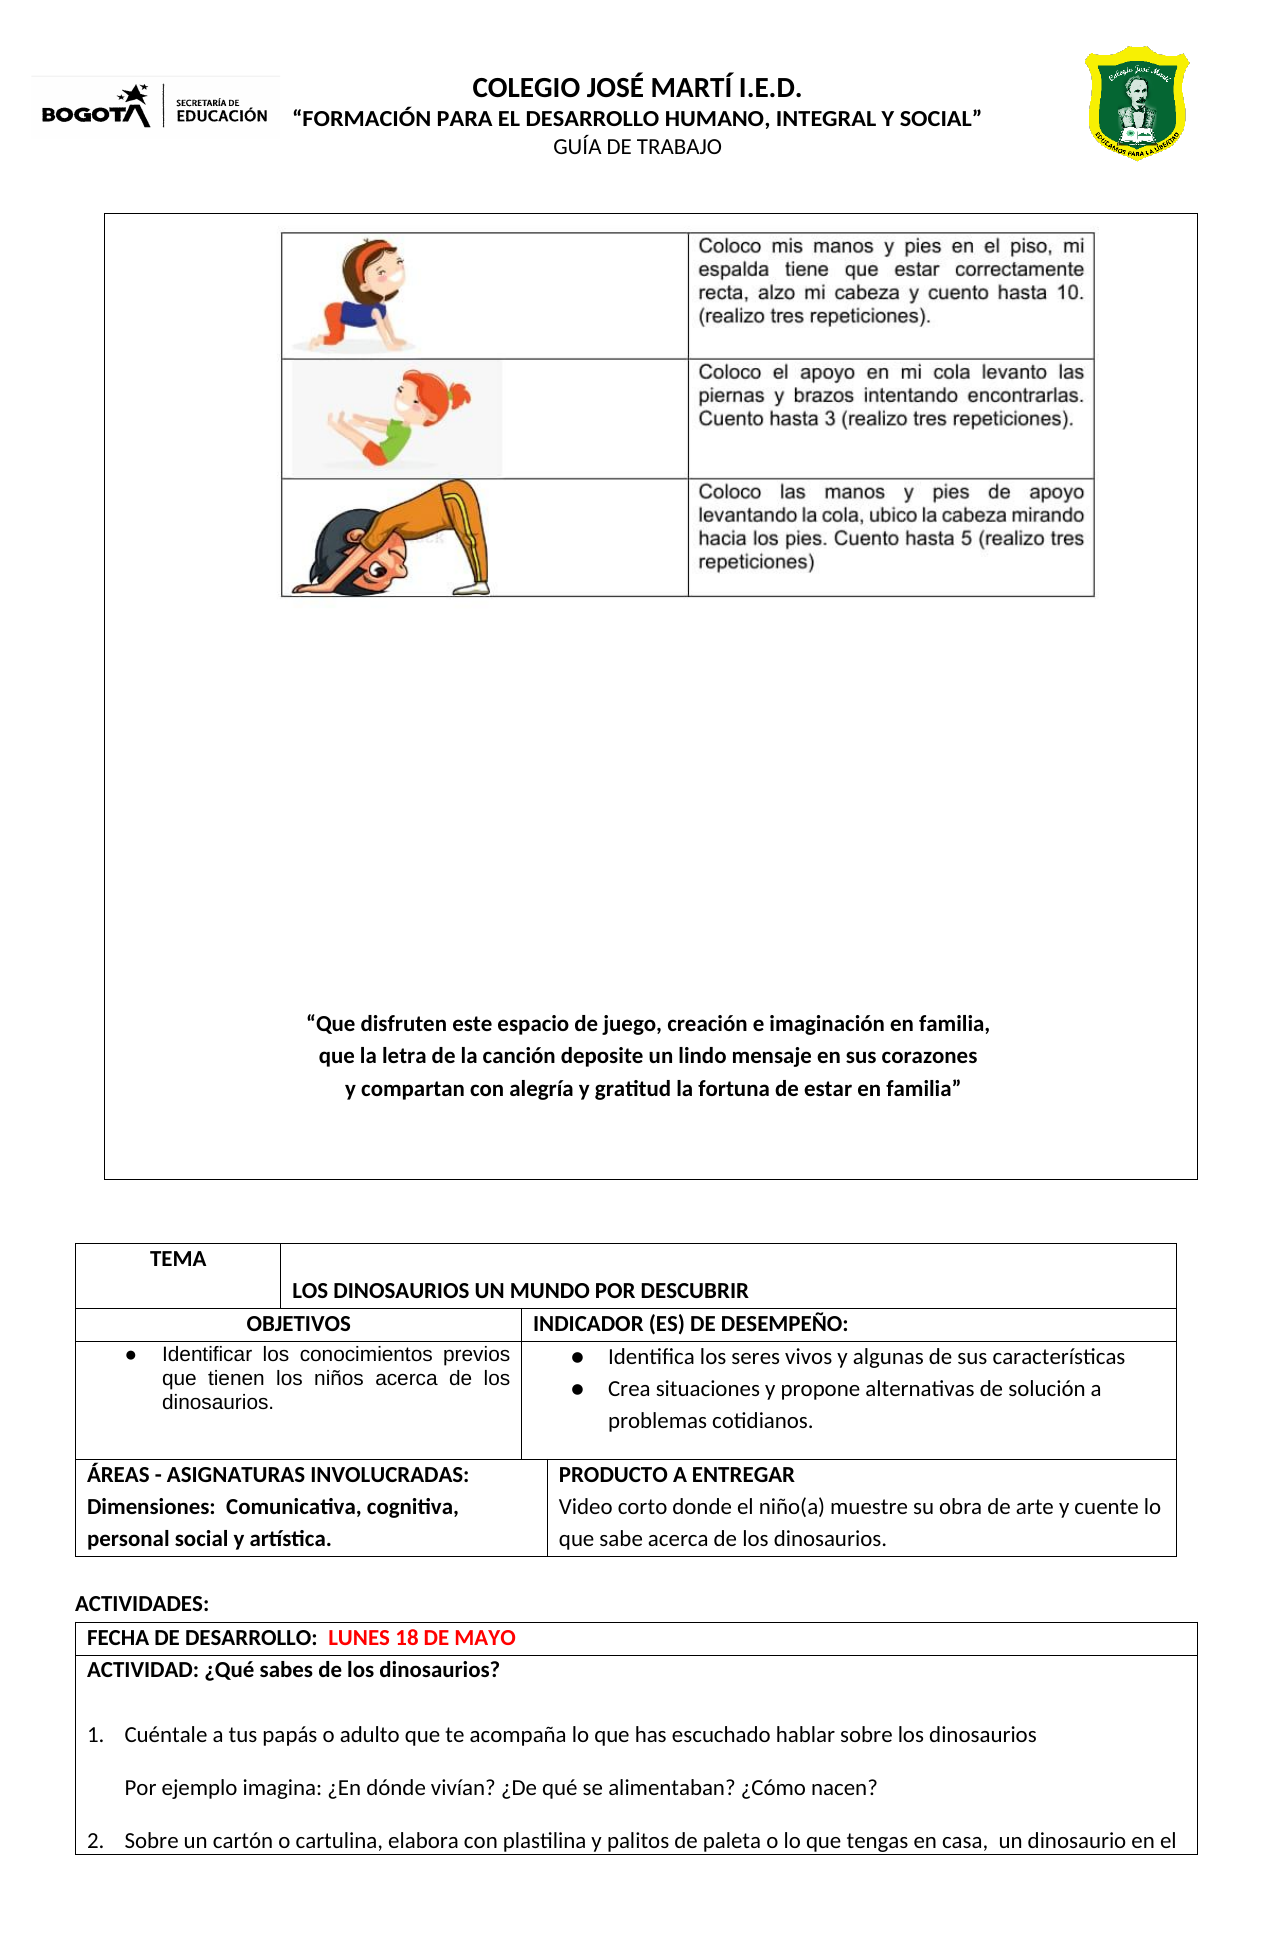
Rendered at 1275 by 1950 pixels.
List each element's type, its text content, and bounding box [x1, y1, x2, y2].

table_cell PRODUCTO A ENTREGAR Video corto donde el niño(a) muestre su obra de arte y cuente lo que sabe acerca de los dinosaurios. [548, 1460, 1176, 1556]
table_header LOS DINOSAURIOS UN MUNDO POR DESCUBRIR [281, 1244, 1176, 1308]
table_cell ÁREAS - ASIGNATURAS INVOLUCRADAS: Dimensiones: Comunicativa, cognitiva, personal social y artística. [76, 1460, 547, 1556]
picture [31, 75, 281, 139]
picture [1081, 40, 1192, 164]
picture [261, 216, 1111, 612]
table_header FECHA DE DESARROLLO: LUNES 18 DE MAYO [76, 1623, 1197, 1654]
text ACTIVIDADES: [75, 1589, 1200, 1617]
table_cell OBJETIVOS [76, 1309, 521, 1341]
table_cell INDICADOR (ES) DE DESEMPEÑO: [522, 1309, 1176, 1341]
table_cell Identificar los conocimientos previos que tienen los niños acerca de los dinosaurios. [76, 1342, 521, 1459]
table_header TEMA [76, 1244, 280, 1308]
table_cell Identifica los seres vivos y algunas de sus características Crea situaciones y propone alternativas de solución a problemas cotidianos. [522, 1342, 1176, 1459]
